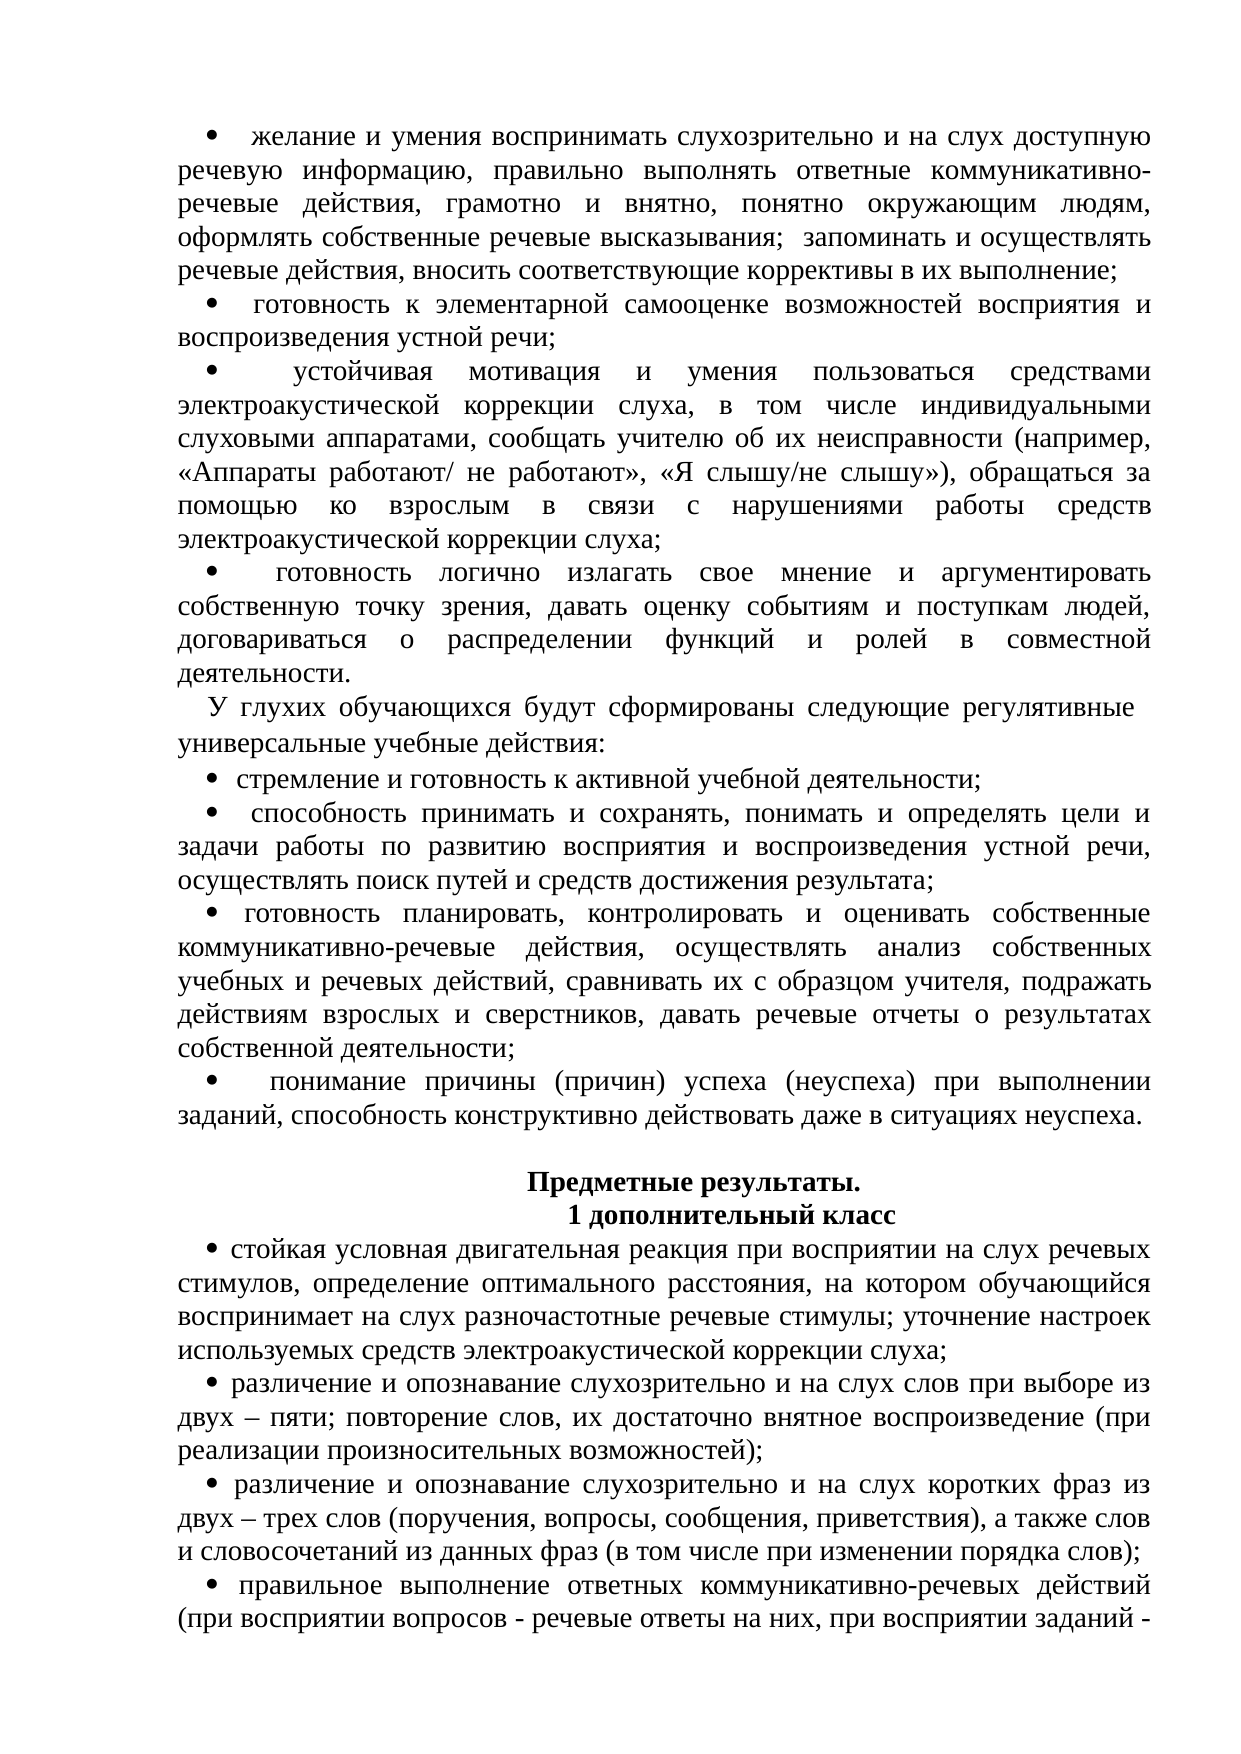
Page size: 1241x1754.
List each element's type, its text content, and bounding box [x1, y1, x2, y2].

list стойкая условная двигательная реакция при восприятии на слух речевых стимулов, определение оптимального расстояния, на котором обучающийся воспринимает на слух разночастотные речевые стимулы; уточнение настроек используемых средств электроакустической коррекции слуха; [177, 1231, 1152, 1365]
text Предметные результаты. [252, 1164, 1136, 1197]
list различение и опознавание слухозрительно и на слух слов при выборе из двух – пяти; повторение слов, их достаточно внятное воспроизведение (при реализации произносительных возможностей); [177, 1365, 1152, 1466]
list готовность логично излагать свое мнение и аргументировать собственную точку зрения, давать оценку событиям и поступкам людей, договариваться о распределении функций и ролей в совместной деятельности. [177, 554, 1152, 689]
list желание и умения воспринимать слухозрительно и на слух доступную речевую информацию, правильно выполнять ответные коммуникативно-речевые действия, грамотно и внятно, понятно окружающим людям, оформлять собственные речевые высказывания; запоминать и осуществлять речевые действия, вносить соответствующие коррективы в их выполнение; [177, 118, 1152, 286]
list способность принимать и сохранять, понимать и определять цели и задачи работы по развитию восприятия и воспроизведения устной речи, осуществлять поиск путей и средств достижения результата; [177, 795, 1152, 895]
list различение и опознавание слухозрительно и на слух коротких фраз из двух – трех слов (поручения, вопросы, сообщения, приветствия), а также слов и словосочетаний из данных фраз (в том числе при изменении порядка слов); [177, 1466, 1152, 1567]
list понимание причины (причин) успеха (неуспеха) при выполнении заданий, способность конструктивно действовать даже в ситуациях неуспеха. [177, 1063, 1152, 1130]
list устойчивая мотивация и умения пользоваться средствами электроакустической коррекции слуха, в том числе индивидуальными слуховыми аппаратами, сообщать учителю об их неисправности (например, «Аппараты работают/ не работают», «Я слышу/не слышу»), обращаться за помощью ко взрослым в связи с нарушениями работы средств электроакустической коррекции слуха; [177, 353, 1152, 554]
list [177, 1567, 1152, 1634]
list готовность планировать, контролировать и оценивать собственные коммуникативно-речевые действия, осуществлять анализ собственных учебных и речевых действий, сравнивать их с образцом учителя, подражать действиям взрослых и сверстников, давать речевые отчеты о результатах собственной деятельности; [177, 895, 1152, 1063]
list стремление и готовность к активной учебной деятельности; [207, 761, 1152, 795]
text 1 дополнительный класс [327, 1197, 1136, 1231]
list готовность к элементарной самооценке возможностей восприятия и воспроизведения устной речи; [177, 286, 1152, 353]
text У глухих обучающихся будут сформированы следующие регулятивные универсальные учебные действия: [177, 689, 1136, 758]
